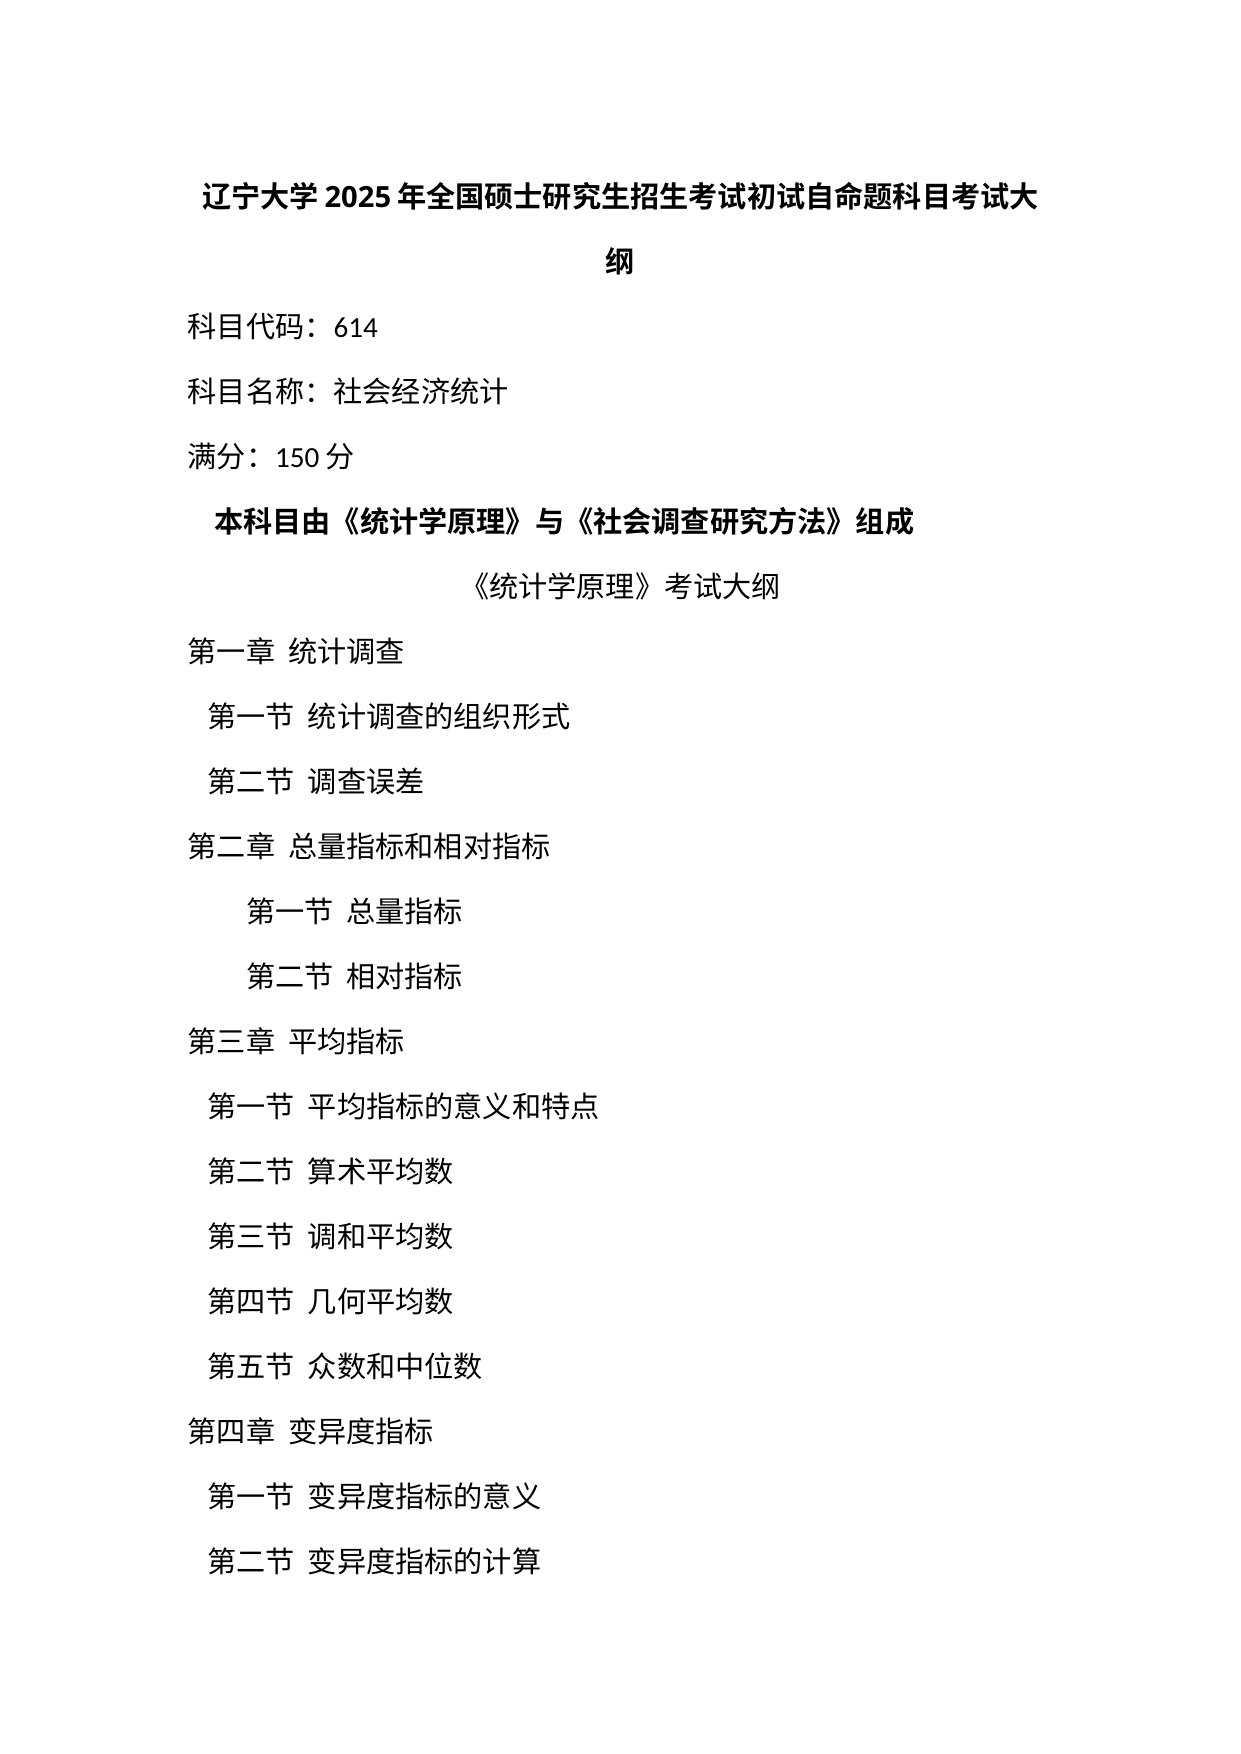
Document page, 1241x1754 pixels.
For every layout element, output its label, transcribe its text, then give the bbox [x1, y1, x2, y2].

text 第二章 总量指标和相对指标 [187, 812, 1053, 877]
text 满分：150分 [187, 422, 1053, 487]
text 第一节 统计调查的组织形式 [187, 682, 1053, 747]
text 第二节 调查误差 [187, 747, 1053, 812]
text 第五节 众数和中位数 [187, 1332, 1053, 1397]
text 本科目由《统计学原理》与《社会调查研究方法》组成 [187, 487, 1053, 552]
text 第二节 相对指标 [187, 942, 1053, 1007]
text 第二节 算术平均数 [187, 1137, 1053, 1202]
text 《统计学原理》考试大纲 [187, 552, 1053, 617]
text 第三章 平均指标 [187, 1007, 1053, 1072]
text 科目名称：社会经济统计 [187, 357, 1053, 422]
text 第二节 变异度指标的计算 [187, 1527, 1053, 1592]
text 第一章 统计调查 [187, 617, 1053, 682]
text 第一节 变异度指标的意义 [187, 1462, 1053, 1527]
text 第一节 平均指标的意义和特点 [187, 1072, 1053, 1137]
text 科目代码：614 [187, 292, 1053, 357]
text 第三节 调和平均数 [187, 1202, 1053, 1267]
text 第四章 变异度指标 [187, 1397, 1053, 1462]
text 辽宁大学2025年全国硕士研究生招生考试初试自命题科目考试大纲 [187, 162, 1053, 292]
text 第四节 几何平均数 [187, 1267, 1053, 1332]
text 第一节 总量指标 [187, 877, 1053, 942]
